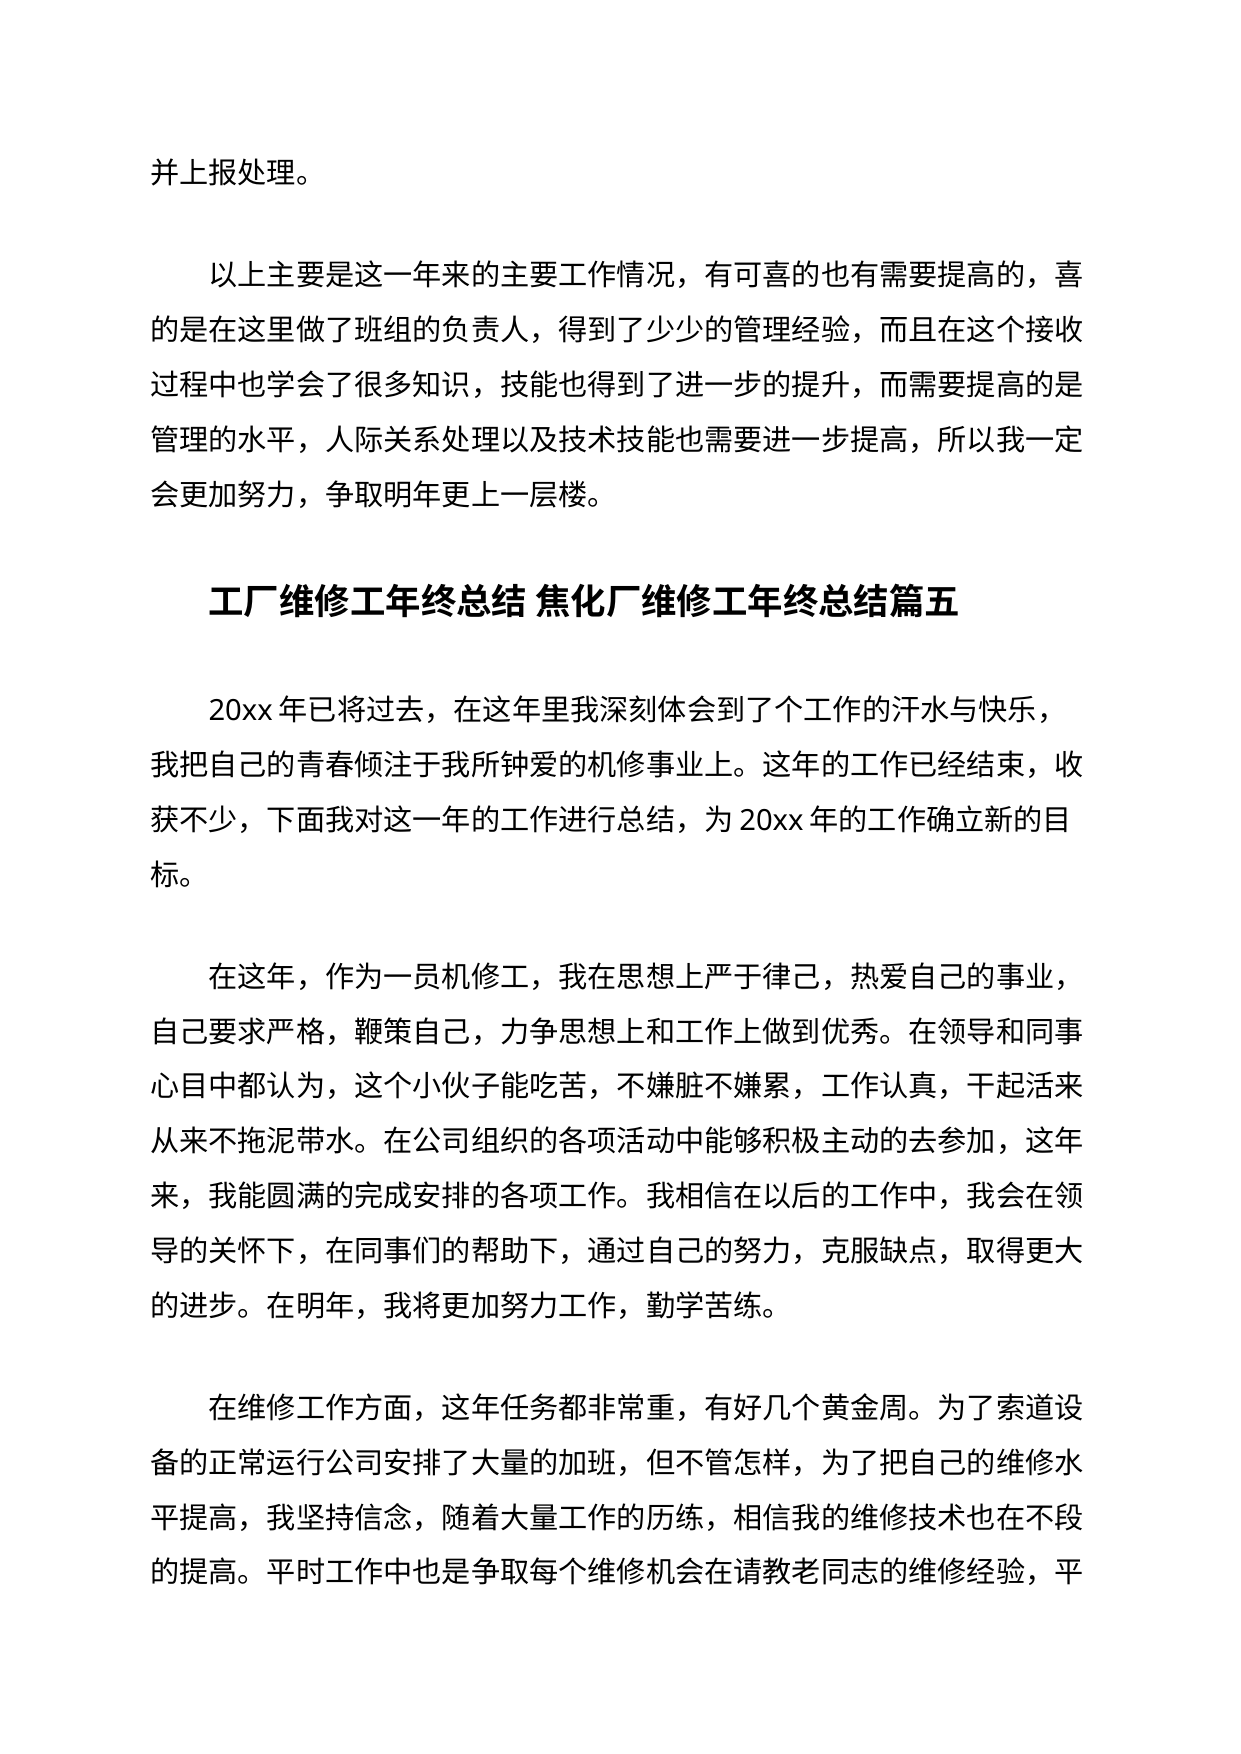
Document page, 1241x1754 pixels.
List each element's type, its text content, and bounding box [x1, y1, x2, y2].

text 20xx年已将过去，在这年里我深刻体会到了个工作的汗水与快乐，我把自己的青春倾注于我所钟爱的机修事业上。这年的工作已经结束，收获不少，下面我对这一年的工作进行总结，为20xx年的工作确立新的目标。 [150, 687, 1090, 894]
text 以上主要是这一年来的主要工作情况，有可喜的也有需要提高的，喜的是在这里做了班组的负责人，得到了少少的管理经验，而且在这个接收过程中也学会了很多知识，技能也得到了进一步的提升，而需要提高的是管理的水平，人际关系处理以及技术技能也需要进一步提高，所以我一定会更加努力，争取明年更上一层楼。 [150, 252, 1090, 514]
text 工厂维修工年终总结 焦化厂维修工年终总结篇五 [150, 573, 1090, 624]
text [150, 1384, 1090, 1591]
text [150, 150, 1090, 192]
text 在这年，作为一员机修工，我在思想上严于律己，热爱自己的事业，自己要求严格，鞭策自己，力争思想上和工作上做到优秀。在领导和同事心目中都认为，这个小伙子能吃苦，不嫌脏不嫌累，工作认真，干起活来从来不拖泥带水。在公司组织的各项活动中能够积极主动的去参加，这年来，我能圆满的完成安排的各项工作。我相信在以后的工作中，我会在领导的关怀下，在同事们的帮助下，通过自己的努力，克服缺点，取得更大的进步。在明年，我将更加努力工作，勤学苦练。 [150, 953, 1090, 1325]
